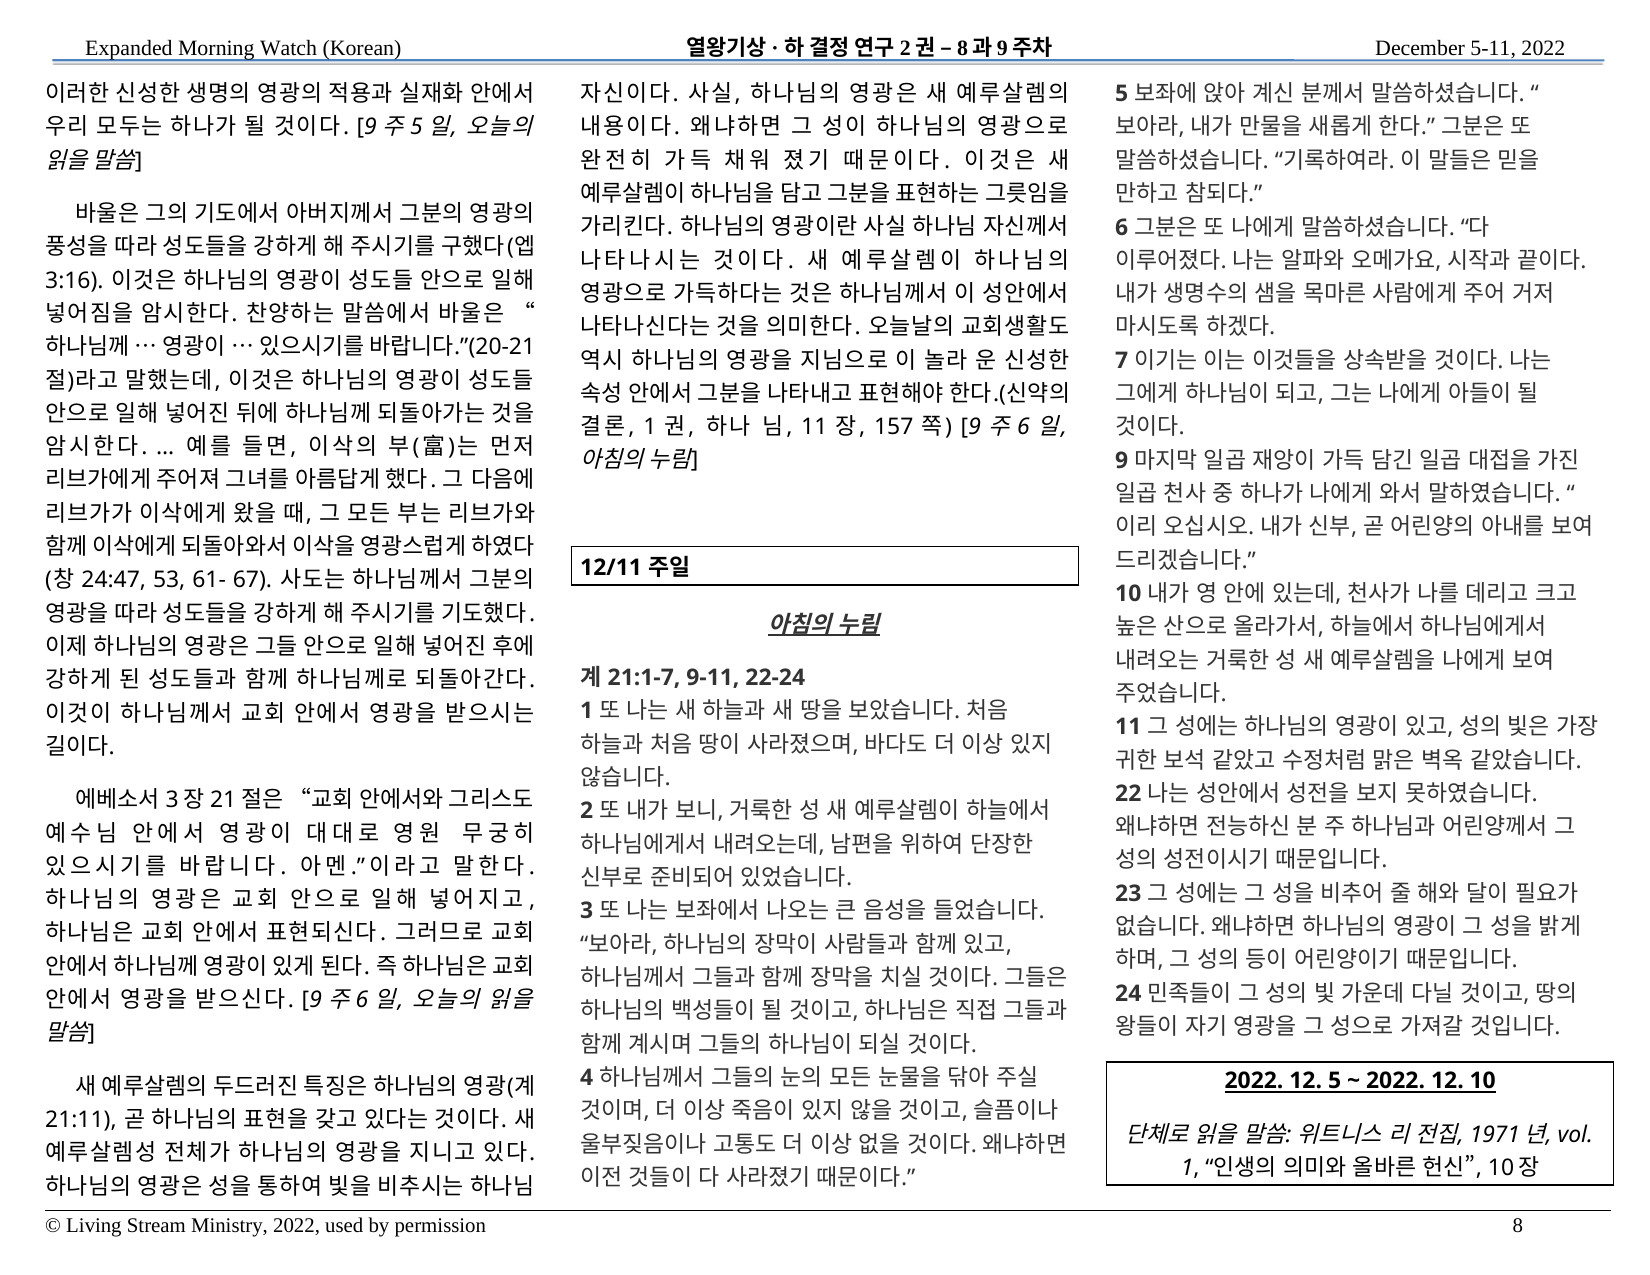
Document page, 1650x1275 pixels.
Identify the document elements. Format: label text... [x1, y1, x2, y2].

text 12/11 주일 [572, 547, 1078, 584]
text 새 예루살렘의 두드러진 특징은 하나님의 영광(계 21:11), 곧 하나님의 표현을 갖고 있다는 것이다. 새 예루살렘성 전체가 하나님의 영광을 지니고 있다. 하나님의 영광은 성을 통하여 빛을 비추시는 하나님 자신이다. 사실, 하나님의 영광은 새 예루살렘의 내용이다. 왜냐하면 그 성이 하나님의 영광으로 완전히 가득 채워 졌기 때문이다. 이것은 새 예루살렘이 하나님을 담고 그분을 표현하는 그릇임을 가리킨다. 하나님의 영광이란 사실 하나님 자신께서 나타나시는 것이다. 새 예루살렘이 하나님의 영광으로 가득하다는 것은 하나님께서 이 성안에서 나타나신다는 것을 의미한다. 오늘날의 교회생활도 역시 하나님의 영광을 지님으로 이 놀라 운 신성한 속성 안에서 그분을 나타내고 표현해야 한다.(신약의 결론, 1권, 하나 님, 11장, 157쪽) [9주6일, 아침의 누림] [45, 1068, 535, 1201]
list 단체로 읽을 말씀: 위트니스 리 전집, 1971년, vol. 1, “인생의 의미와 올바른 헌신”, 10장 [1107, 1113, 1613, 1184]
text 에베소서 3장 21절은 “교회 안에서와 그리스도 예수님 안에서 영광이 대대로 영원 무궁히 있으시기를 바랍니다. 아멘.”이라고 말한다. 하나님의 영광은 교회 안으로 일해 넣어지고, 하나님은 교회 안에서 표현되신다. 그러므로 교회 안에서 하나님께 영광이 있게 된다. 즉 하나님은 교회 안에서 영광을 받으신다. [9주6일, 오늘의 읽을 말씀] [45, 781, 535, 1048]
text 바울은 그의 기도에서 아버지께서 그분의 영광의 풍성을 따라 성도들을 강하게 해 주시기를 구했다(엡 3:16). 이것은 하나님의 영광이 성도들 안으로 일해 넣어짐을 암시한다. 찬양하는 말씀에서 바울은 “하나님께 … 영광이 … 있으시기를 바랍니다.”(20-21절)라고 말했는데, 이것은 하나님의 영광이 성도들 안으로 일해 넣어진 뒤에 하나님께 되돌아가는 것을 암시한다. … 예를 들면, 이삭의 부(富)는 먼저 리브가에게 주어져 그녀를 아름답게 했다. 그 다음에 리브가가 이삭에게 왔을 때, 그 모든 부는 리브가와 함께 이삭에게 되돌아와서 이삭을 영광스럽게 하였다 (창 24:47, 53, 61- 67). 사도는 하나님께서 그분의 영광을 따라 성도들을 강하게 해 주시기를 기도했다. 이제 하나님의 영광은 그들 안으로 일해 넣어진 후에 강하게 된 성도들과 함께 하나님께로 되돌아간다. 이것이 하나님께서 교회 안에서 영광을 받으시는 길이다. [45, 195, 535, 761]
text 계 21:1-7, 9-11, 22-24 1 또 나는 새 하늘과 새 땅을 보았습니다. 처음 하늘과 처음 땅이 사라졌으며, 바다도 더 이상 있지 않습니다. 2 또 내가 보니, 거룩한 성 새 예루살렘이 하늘에서 하나님에게서 내려오는데, 남편을 위하여 단장한 신부로 준비되어 있었습니다. 3 또 나는 보좌에서 나오는 큰 음성을 들었습니다. “보아라, 하나님의 장막이 사람들과 함께 있고, 하나님께서 그들과 함께 장막을 치실 것이다. 그들은 하나님의 백성들이 될 것이고, 하나님은 직접 그들과 함께 계시며 그들의 하나님이 되실 것이다. 4 하나님께서 그들의 눈의 모든 눈물을 닦아 주실 것이며, 더 이상 죽음이 있지 않을 것이고, 슬픔이나 울부짖음이나 고통도 더 이상 없을 것이다. 왜냐하면 이전 것들이 다 사라졌기 때문이다.” 5 보좌에 앉아 계신 분께서 말씀하셨습니다. “보아라, 내가 만물을 새롭게 한다.” 그분은 또 말씀하셨습니다. “기록하여라. 이 말들은 믿을 만하고 참되다.” 6 그분은 또 나에게 말씀하셨습니다. “다 이루어졌다. 나는 알파와 오메가요, 시작과 끝이다. 내가 생명수의 샘을 목마른 사람에게 주어 거저 마시도록 하겠다. 7 이기는 이는 이것들을 상속받을 것이다. 나는 그에게 하나님이 되고, 그는 나에게 아들이 될 것이다. 9 마지막 일곱 재앙이 가득 담긴 일곱 대접을 가진 일곱 천사 중 하나가 나에게 와서 말하였습니다. “이리 오십시오. 내가 신부, 곧 어린양의 아내를 보여 드리겠습니다.” 10 내가 영 안에 있는데, 천사가 나를 데리고 크고 높은 산으로 올라가서, 하늘에서 하나님에게서 내려오는 거룩한 성 새 예루살렘을 나에게 보여 주었습니다. 11 그 성에는 하나님의 영광이 있고, 성의 빛은 가장 귀한 보석 같았고 수정처럼 맑은 벽옥 같았습니다. 22 나는 성안에서 성전을 보지 못하였습니다. 왜냐하면 전능하신 분 주 하나님과 어린양께서 그 성의 성전이시기 때문입니다. 23 그 성에는 그 성을 비추어 줄 해와 달이 필요가 없습니다. 왜냐하면 하나님의 영광이 그 성을 밝게 하며, 그 성의 등이 어린양이기 때문입니다. 24 민족들이 그 성의 빛 가운데 다닐 것이고, 땅의 왕들이 자기 영광을 그 성으로 가져갈 것입니다. [607, 659, 1070, 1192]
text 아침의 누림 [580, 606, 1070, 639]
text 계 21:1-7, 9-11, 22-24 1 또 나는 새 하늘과 새 땅을 보았습니다. 처음 하늘과 처음 땅이 사라졌으며, 바다도 더 이상 있지 않습니다. 2 또 내가 보니, 거룩한 성 새 예루살렘이 하늘에서 하나님에게서 내려오는데, 남편을 위하여 단장한 신부로 준비되어 있었습니다. 3 또 나는 보좌에서 나오는 큰 음성을 들었습니다. “보아라, 하나님의 장막이 사람들과 함께 있고, 하나님께서 그들과 함께 장막을 치실 것이다. 그들은 하나님의 백성들이 될 것이고, 하나님은 직접 그들과 함께 계시며 그들의 하나님이 되실 것이다. 4 하나님께서 그들의 눈의 모든 눈물을 닦아 주실 것이며, 더 이상 죽음이 있지 않을 것이고, 슬픔이나 울부짖음이나 고통도 더 이상 없을 것이다. 왜냐하면 이전 것들이 다 사라졌기 때문이다.” 5 보좌에 앉아 계신 분께서 말씀하셨습니다. “보아라, 내가 만물을 새롭게 한다.” 그분은 또 말씀하셨습니다. “기록하여라. 이 말들은 믿을 만하고 참되다.” 6 그분은 또 나에게 말씀하셨습니다. “다 이루어졌다. 나는 알파와 오메가요, 시작과 끝이다. 내가 생명수의 샘을 목마른 사람에게 주어 거저 마시도록 하겠다. 7 이기는 이는 이것들을 상속받을 것이다. 나는 그에게 하나님이 되고, 그는 나에게 아들이 될 것이다. 9 마지막 일곱 재앙이 가득 담긴 일곱 대접을 가진 일곱 천사 중 하나가 나에게 와서 말하였습니다. “이리 오십시오. 내가 신부, 곧 어린양의 아내를 보여 드리겠습니다.” 10 내가 영 안에 있는데, 천사가 나를 데리고 크고 높은 산으로 올라가서, 하늘에서 하나님에게서 내려오는 거룩한 성 새 예루살렘을 나에게 보여 주었습니다. 11 그 성에는 하나님의 영광이 있고, 성의 빛은 가장 귀한 보석 같았고 수정처럼 맑은 벽옥 같았습니다. 22 나는 성안에서 성전을 보지 못하였습니다. 왜냐하면 전능하신 분 주 하나님과 어린양께서 그 성의 성전이시기 때문입니다. 23 그 성에는 그 성을 비추어 줄 해와 달이 필요가 없습니다. 왜냐하면 하나님의 영광이 그 성을 밝게 하며, 그 성의 등이 어린양이기 때문입니다. 24 민족들이 그 성의 빛 가운데 다닐 것이고, 땅의 왕들이 자기 영광을 그 성으로 가져갈 것입니다. [1115, 75, 1605, 1041]
list 2022. 12. 5 ~ 2022. 12. 10 [1107, 1063, 1613, 1096]
text 새 예루살렘의 두드러진 특징은 하나님의 영광(계 21:11), 곧 하나님의 표현을 갖고 있다는 것이다. 새 예루살렘성 전체가 하나님의 영광을 지니고 있다. 하나님의 영광은 성을 통하여 빛을 비추시는 하나님 자신이다. 사실, 하나님의 영광은 새 예루살렘의 내용이다. 왜냐하면 그 성이 하나님의 영광으로 완전히 가득 채워 졌기 때문이다. 이것은 새 예루살렘이 하나님을 담고 그분을 표현하는 그릇임을 가리킨다. 하나님의 영광이란 사실 하나님 자신께서 나타나시는 것이다. 새 예루살렘이 하나님의 영광으로 가득하다는 것은 하나님께서 이 성안에서 나타나신다는 것을 의미한다. 오늘날의 교회생활도 역시 하나님의 영광을 지님으로 이 놀라 운 신성한 속성 안에서 그분을 나타내고 표현해야 한다.(신약의 결론, 1권, 하나 님, 11장, 157쪽) [9주6일, 아침의 누림] [580, 75, 1070, 475]
